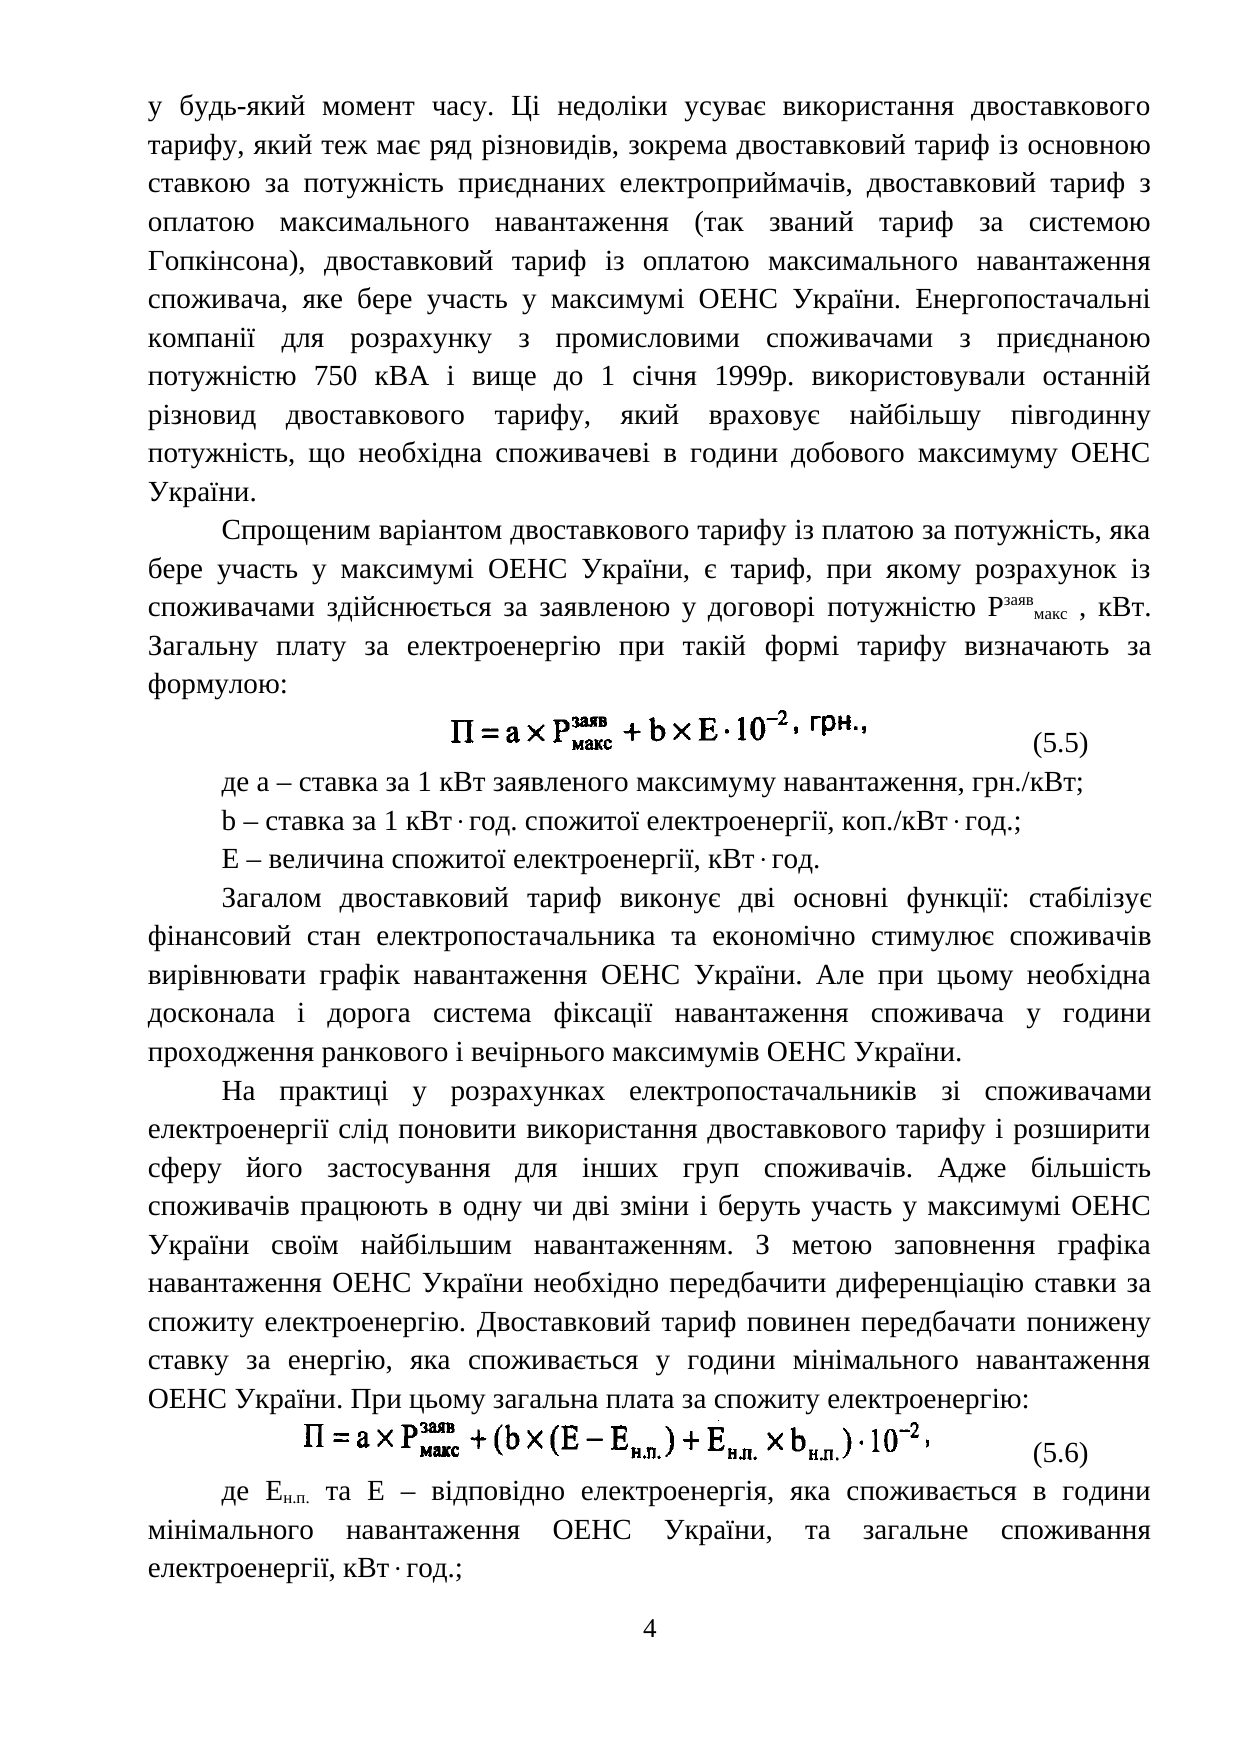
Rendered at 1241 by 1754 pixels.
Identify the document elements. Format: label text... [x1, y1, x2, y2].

picture [295, 1419, 934, 1463]
text Е – величина спожитої електроенергії, кВтгод. [148, 841, 1152, 875]
text Загалом двоставковий тариф виконує дві основні функції: стабілізує фінансовий стан електропостачальника та економічно стимулює споживачів вирівнювати графік навантаження ОЕНС України. Але при цьому необхідна досконала і дорога система фіксації навантаження споживача у години проходження ранкового і вечірнього максимумів ОЕНС України. [148, 880, 1152, 1068]
text b – ставка за 1 кВтгод. спожитої електроенергії, коп./кВтгод.; [148, 803, 1152, 836]
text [148, 88, 1152, 507]
text де а – ставка за 1 кВт заявленого максимуму навантаження, грн./кВт; [148, 764, 1152, 798]
text Спрощеним варіантом двоставкового тарифу із платою за потужність, яка бере участь у максимумі ОЕНС України, є тариф, при якому розрахунок із споживачами здійснюється за заявленою у договорі потужністю Pзаявмакс , кВт. Загальну плату за електроенергію при такій формі тарифу визначають за формулою: [148, 512, 1152, 700]
text На практиці у розрахунках електропостачальників зі споживачами електроенергії слід поновити використання двоставкового тарифу і розширити сферу його застосування для інших груп споживачів. Адже більшість споживачів працюють в одну чи дві зміни і беруть участь у максимумі ОЕНС України своїм найбільшим навантаженням. З метою заповнення графіка навантаження ОЕНС України необхідно передбачити диференціацію ставки за спожиту електроенергію. Двоставковий тариф повинен передбачати понижену ставку за енергію, яка споживається у години мінімального навантаження ОЕНС України. При цьому загальна плата за спожиту електроенергію: [148, 1073, 1152, 1414]
text де Ен.п. та Е – відповідно електроенергія, яка споживається в години мінімального навантаження ОЕНС України, та загальне споживання електроенергії, кВтгод.; [148, 1473, 1152, 1584]
picture [442, 705, 872, 753]
